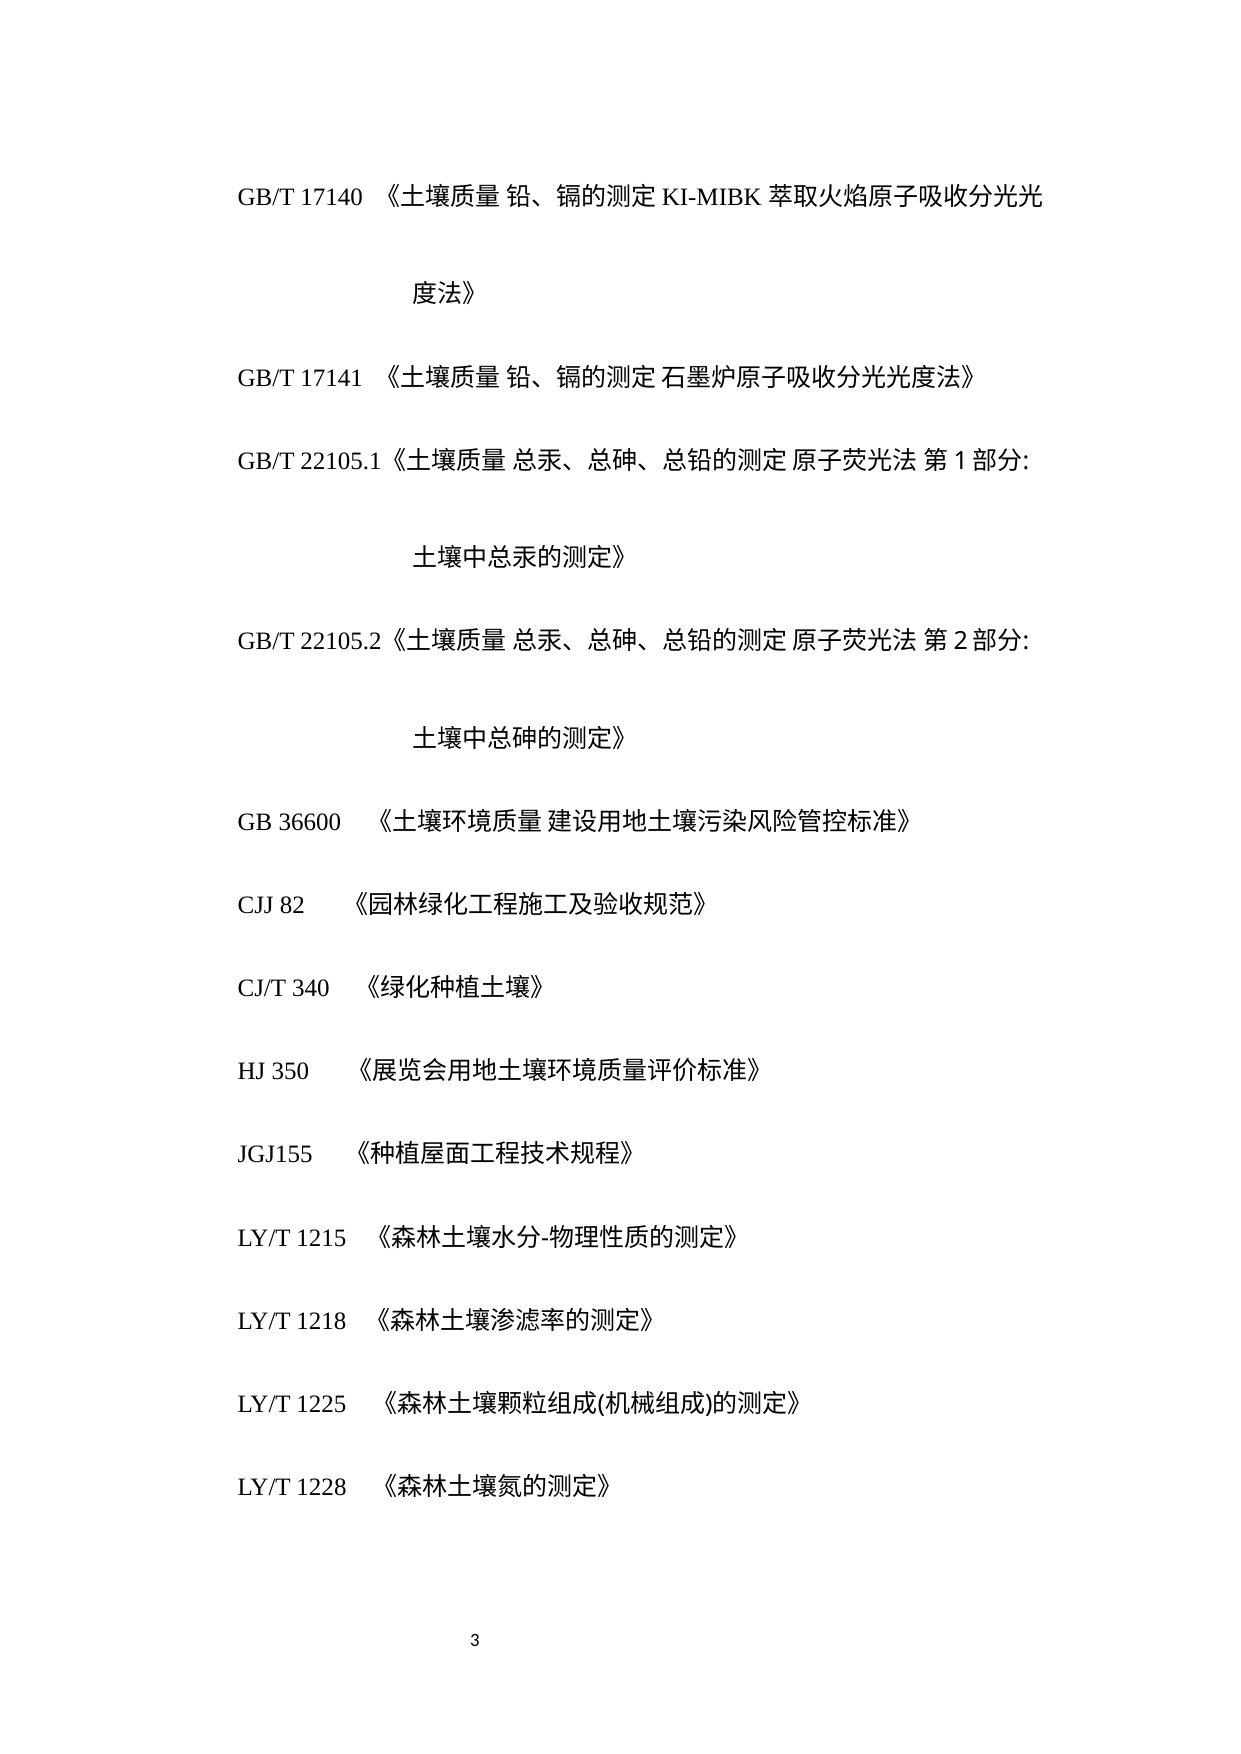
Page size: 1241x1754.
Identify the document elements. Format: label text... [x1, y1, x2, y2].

text HJ 350 《展览会用地土壤环境质量评价标准》 [187, 1036, 1053, 1101]
text LY/T 1228 《森林土壤氮的测定》 [187, 1452, 1053, 1517]
text GB 36600 《土壤环境质量 建设用地土壤污染风险管控标准》 [187, 787, 1053, 852]
text CJ/T 340 《绿化种植土壤》 [187, 953, 1053, 1018]
text LY/T 1215 《森林土壤水分-物理性质的测定》 [187, 1203, 1053, 1268]
text JGJ155 《种植屋面工程技术规程》 [187, 1119, 1053, 1184]
text LY/T 1218 《森林土壤渗滤率的测定》 [187, 1286, 1053, 1351]
text CJJ 82 《园林绿化工程施工及验收规范》 [187, 870, 1053, 935]
text GB/T 17141 《土壤质量 铅、镉的测定 石墨炉原子吸收分光光度法》 [187, 343, 1053, 408]
text GB/T 22105.1《土壤质量 总汞、总砷、总铅的测定 原子荧光法 第1部分:土壤中总汞的测定》 [237, 426, 1053, 588]
text GB/T 17140 《土壤质量 铅、镉的测定 KI-MIBK 萃取火焰原子吸收分光光度法》 [237, 162, 1053, 324]
text LY/T 1225 《森林土壤颗粒组成(机械组成)的测定》 [187, 1369, 1053, 1434]
text GB/T 22105.2《土壤质量 总汞、总砷、总铅的测定 原子荧光法 第2部分:土壤中总砷的测定》 [237, 606, 1053, 769]
